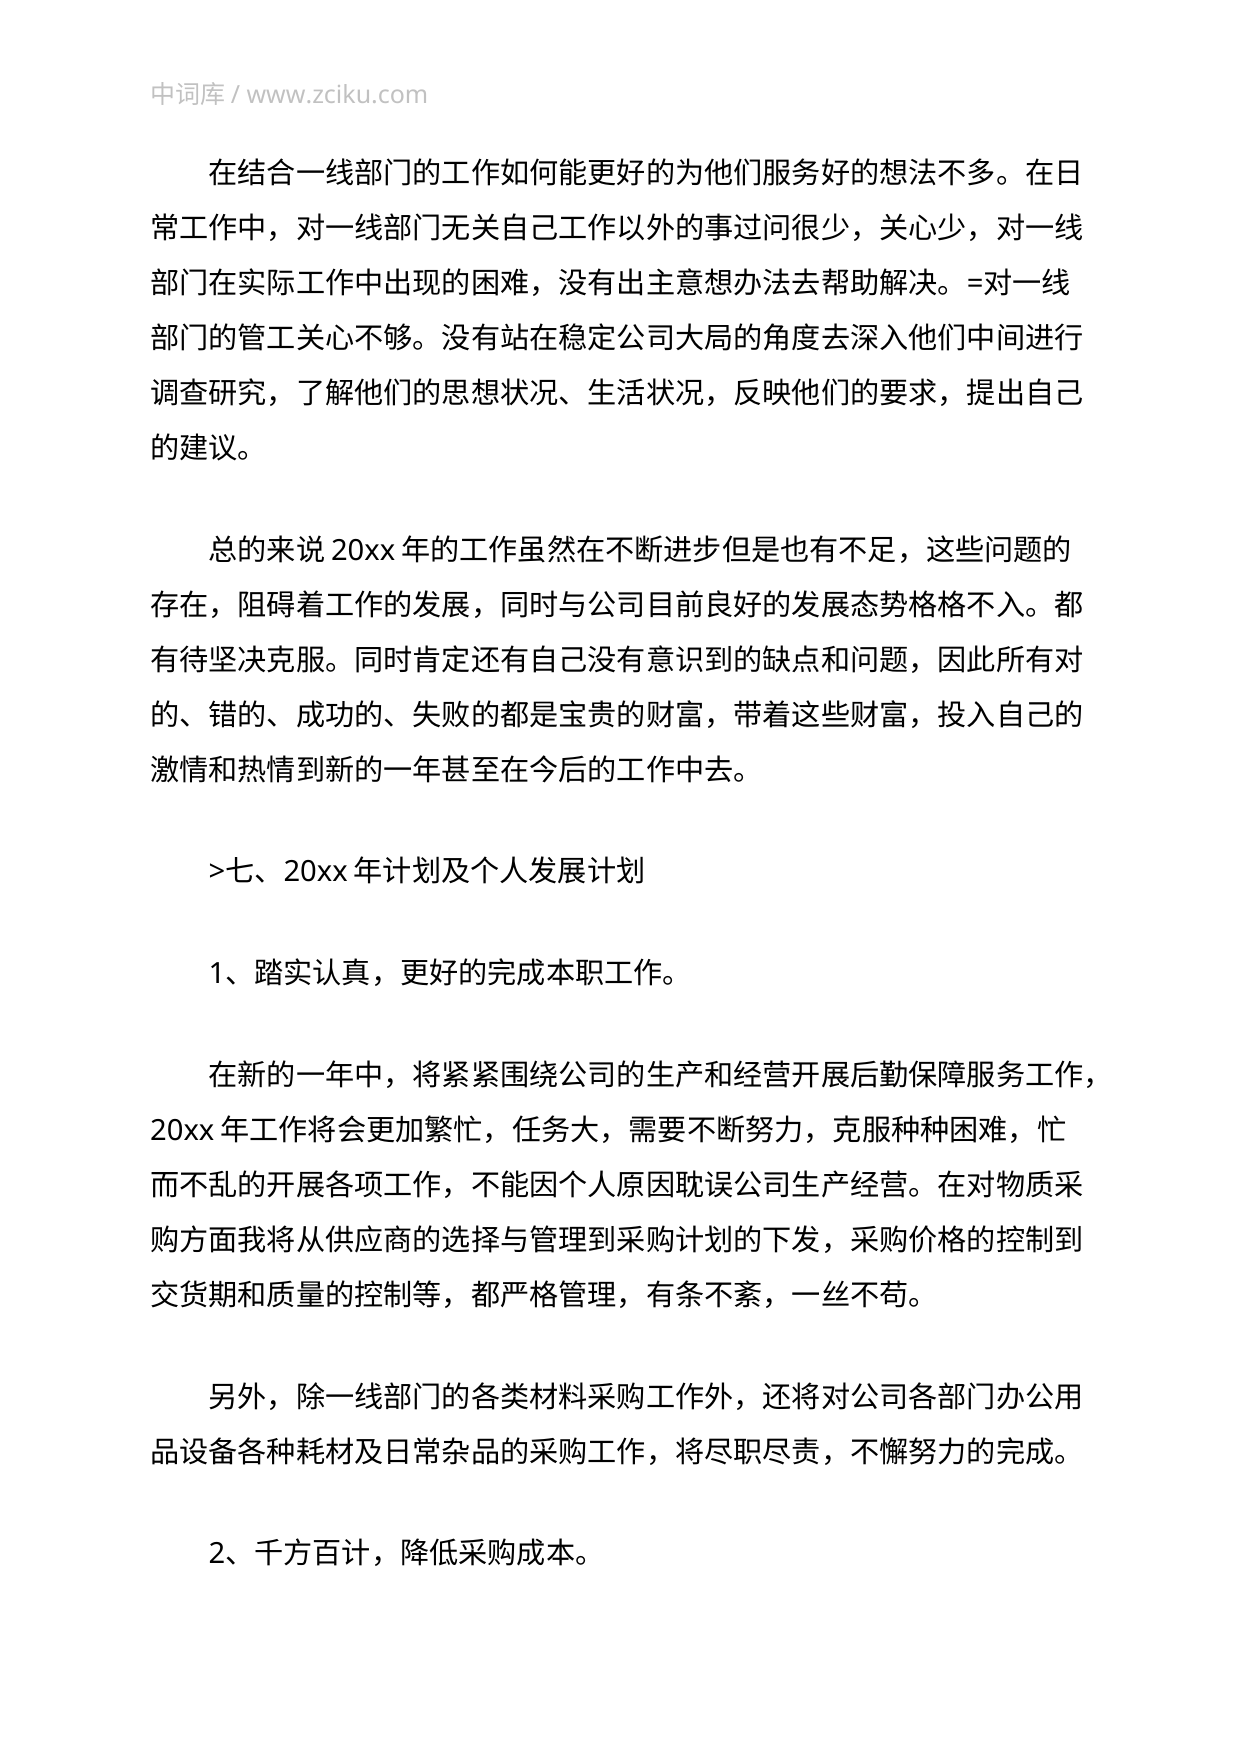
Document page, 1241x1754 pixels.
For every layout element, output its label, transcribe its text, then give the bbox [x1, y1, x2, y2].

text 在结合一线部门的工作如何能更好的为他们服务好的想法不多。在日常工作中，对一线部门无关自己工作以外的事过问很少，关心少，对一线部门在实际工作中出现的困难，没有出主意想办法去帮助解决。=对一线部门的管工关心不够。没有站在稳定公司大局的角度去深入他们中间进行调查研究，了解他们的思想状况、生活状况，反映他们的要求，提出自己的建议。 [150, 150, 1090, 467]
text 1、踏实认真，更好的完成本职工作。 [150, 950, 1090, 992]
text >七、20xx年计划及个人发展计划 [150, 848, 1090, 890]
text 总的来说20xx年的工作虽然在不断进步但是也有不足，这些问题的存在，阻碍着工作的发展，同时与公司目前良好的发展态势格格不入。都有待坚决克服。同时肯定还有自己没有意识到的缺点和问题，因此所有对的、错的、成功的、失败的都是宝贵的财富，带着这些财富，投入自己的激情和热情到新的一年甚至在今后的工作中去。 [150, 526, 1090, 788]
text 2、千方百计，降低采购成本。 [150, 1530, 1090, 1572]
text 另外，除一线部门的各类材料采购工作外，还将对公司各部门办公用品设备各种耗材及日常杂品的采购工作，将尽职尽责，不懈努力的完成。 [150, 1373, 1090, 1470]
text 在新的一年中，将紧紧围绕公司的生产和经营开展后勤保障服务工作，20xx年工作将会更加繁忙，任务大，需要不断努力，克服种种困难，忙而不乱的开展各项工作，不能因个人原因耽误公司生产经营。在对物质采购方面我将从供应商的选择与管理到采购计划的下发，采购价格的控制到交货期和质量的控制等，都严格管理，有条不紊，一丝不苟。 [150, 1052, 1090, 1314]
